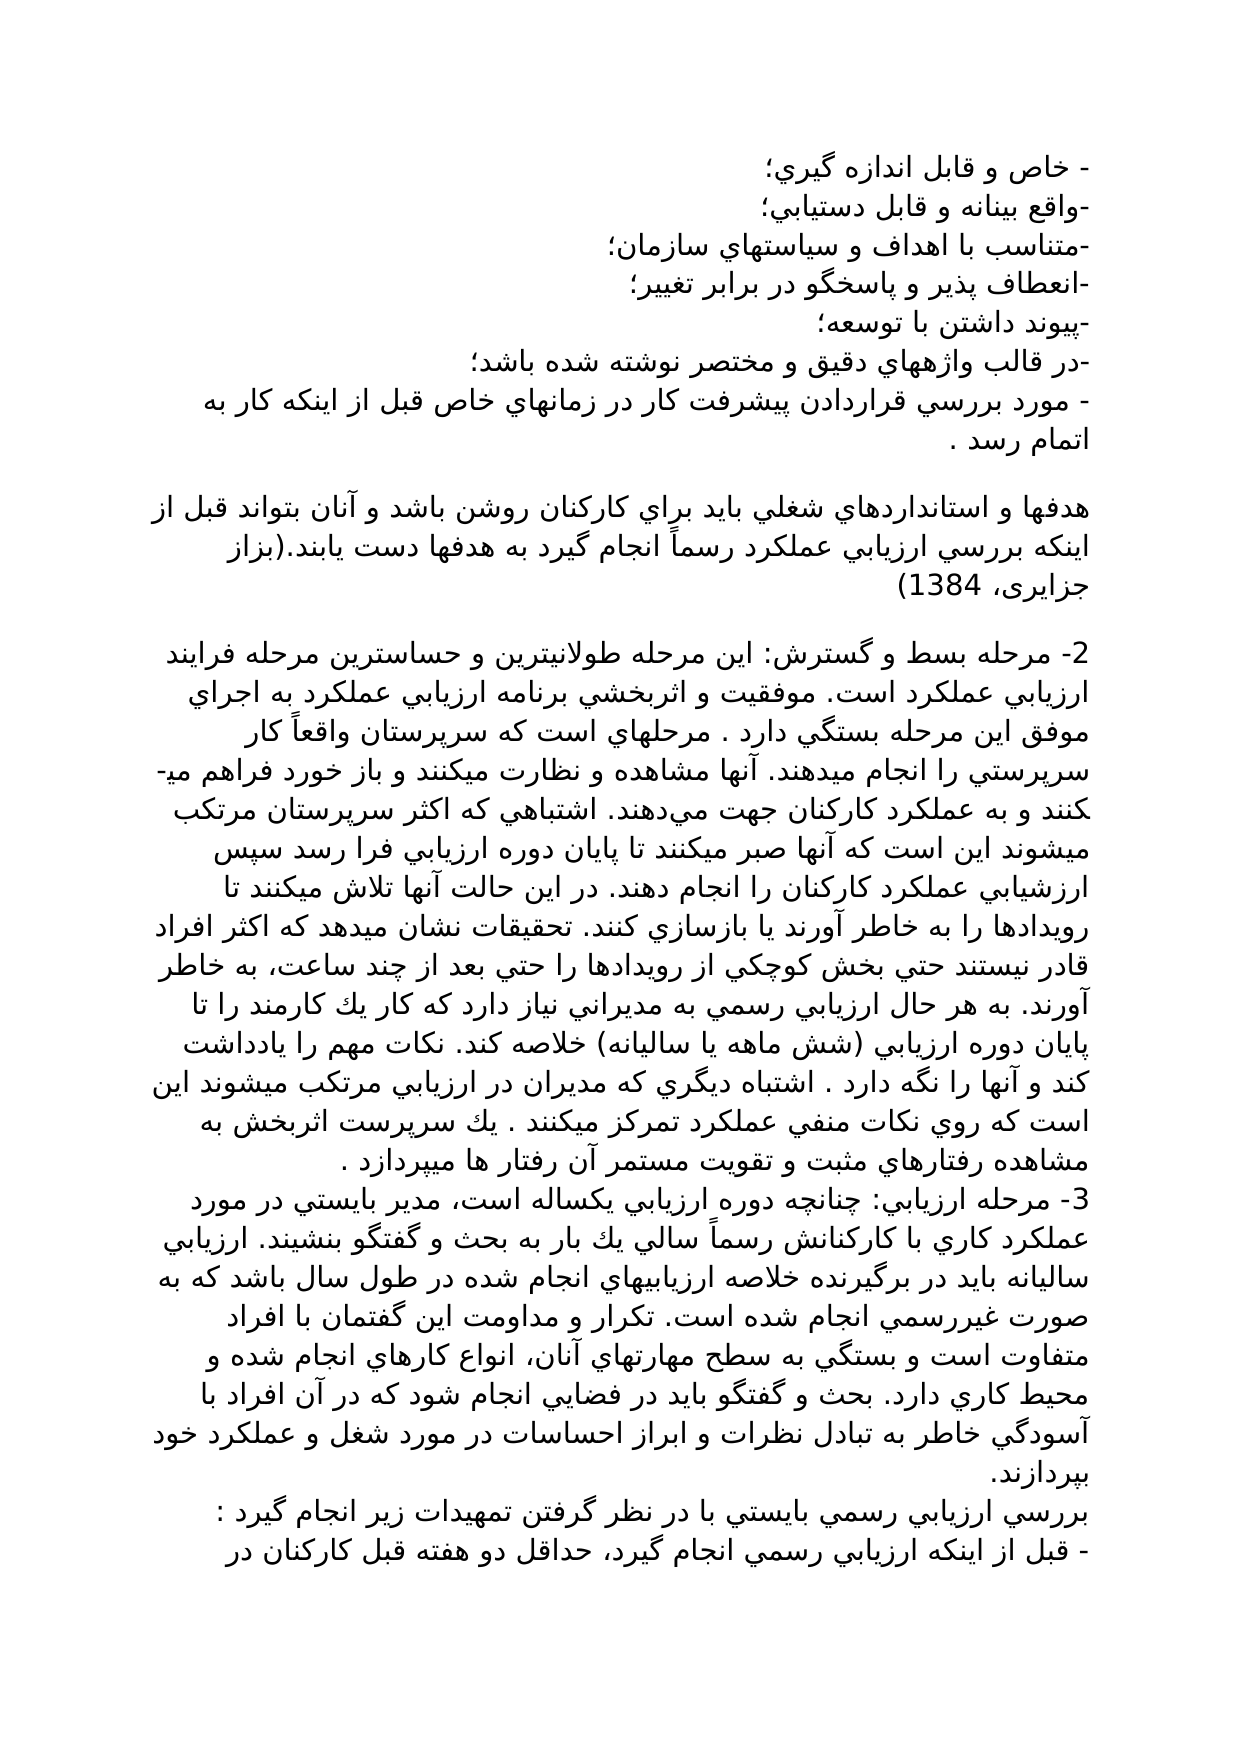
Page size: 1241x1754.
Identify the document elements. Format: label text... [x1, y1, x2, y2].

text هدفها و استانداردهاي شغلي بايد براي كاركنان روشن باشد و آنان بتواند قبل از اينكه بررسي ارزيابي عملكرد رسماً انجام گيرد به هدفها دست يابند.(بزاز جزایری، 1384) [150, 491, 1090, 603]
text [150, 637, 1090, 1567]
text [150, 150, 1090, 457]
